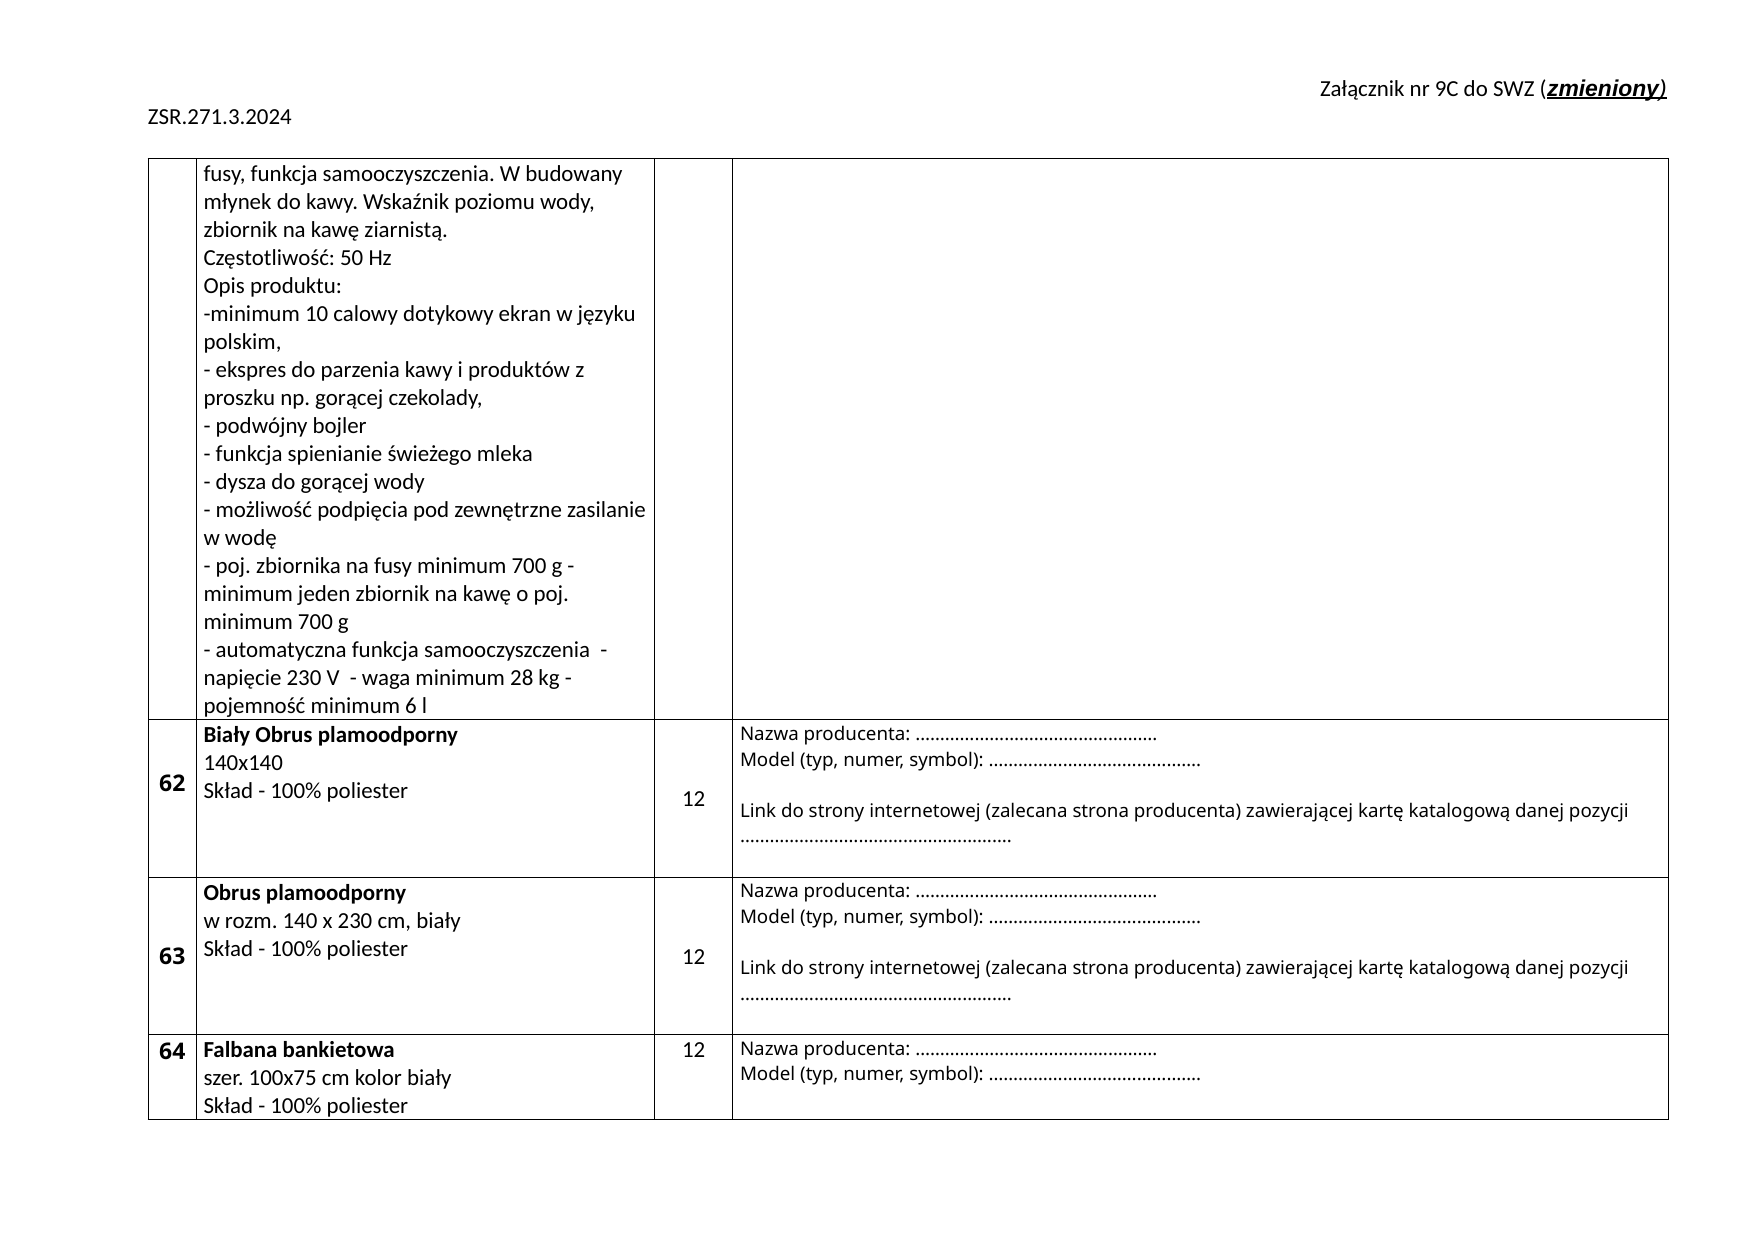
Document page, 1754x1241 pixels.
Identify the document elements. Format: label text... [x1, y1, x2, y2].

table_cell Obrus plamoodporny w rozm. 140 x 230 cm, biały Skład - 100% poliester [197, 878, 654, 1034]
table_cell 63 [149, 878, 196, 1034]
table_cell 12 [655, 720, 732, 877]
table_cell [733, 159, 1668, 719]
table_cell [197, 159, 654, 719]
table_cell 1 [655, 159, 732, 719]
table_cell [197, 1035, 654, 1119]
table_cell Biały Obrus plamoodporny 140x140 Skład - 100% poliester [197, 720, 654, 877]
table_cell 12 [655, 1035, 732, 1119]
table_cell 64 [149, 1035, 196, 1119]
table_cell 62 [149, 720, 196, 877]
table_cell 61 [149, 159, 196, 719]
table_cell 12 [655, 878, 732, 1034]
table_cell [733, 1035, 1668, 1119]
